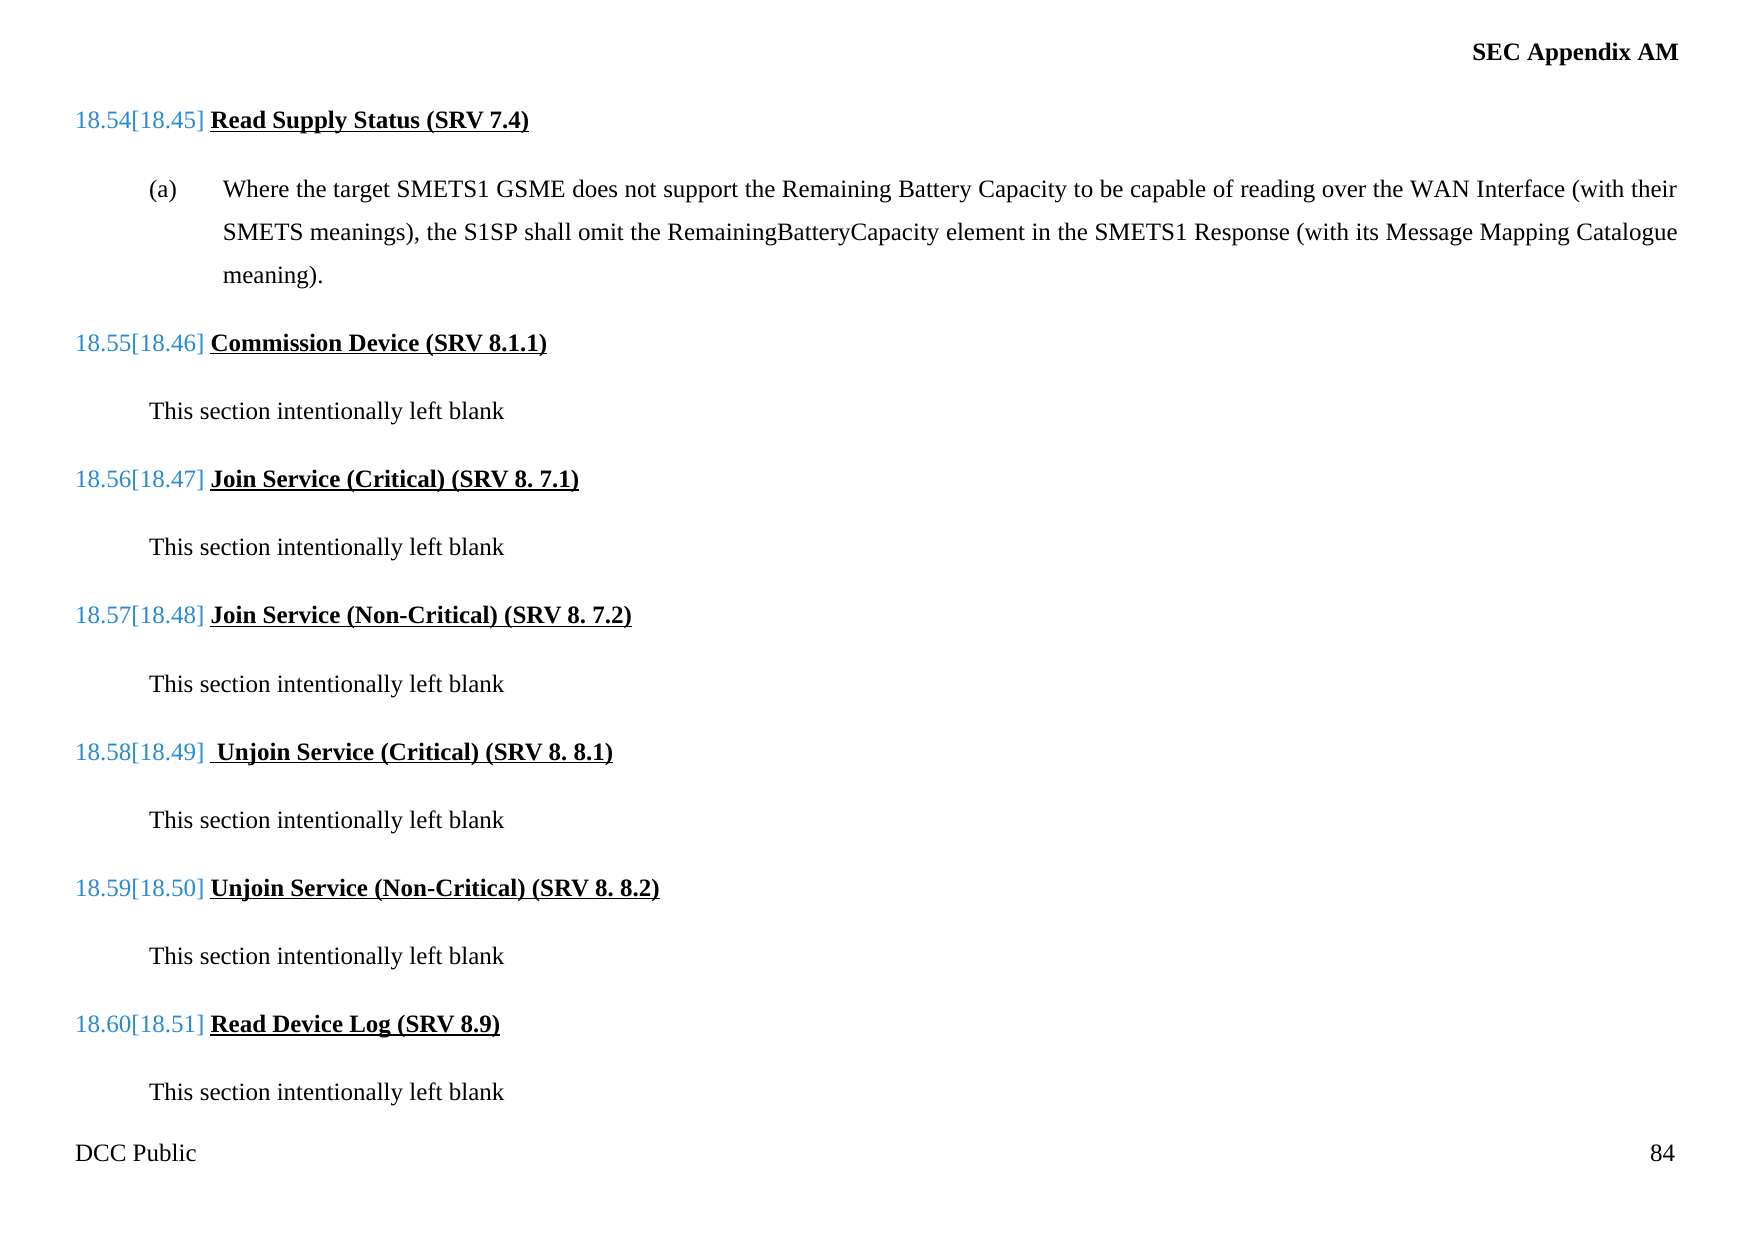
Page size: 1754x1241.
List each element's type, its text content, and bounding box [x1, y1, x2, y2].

text This section intentionally left blank [149, 396, 1679, 425]
text This section intentionally left blank [149, 669, 1679, 697]
subtitle Read Supply Status (SRV 7.4) [75, 106, 1679, 134]
subtitle Read Device Log (SRV 8.9) [75, 1009, 1679, 1038]
text This section intentionally left blank [149, 805, 1679, 834]
text This section intentionally left blank [149, 941, 1679, 970]
subtitle Unjoin Service (Critical) (SRV 8. 8.1) [75, 737, 1679, 766]
text This section intentionally left blank [149, 1077, 1679, 1106]
subtitle Join Service (Critical) (SRV 8. 7.1) [75, 464, 1679, 493]
text This section intentionally left blank [149, 532, 1679, 561]
subtitle Where the target SMETS1 GSME does not support the Remaining Battery Capacity to be capable of reading over the WAN Interface (with their SMETS meanings), the S1SP shall omit the RemainingBatteryCapacity element in the SMETS1 Response (with its Message Mapping Catalogue meaning). [149, 174, 1679, 289]
subtitle Join Service (Non-Critical) (SRV 8. 7.2) [75, 601, 1679, 629]
subtitle Unjoin Service (Non-Critical) (SRV 8. 8.2) [75, 873, 1679, 902]
subtitle Commission Device (SRV 8.1.1) [75, 328, 1679, 357]
